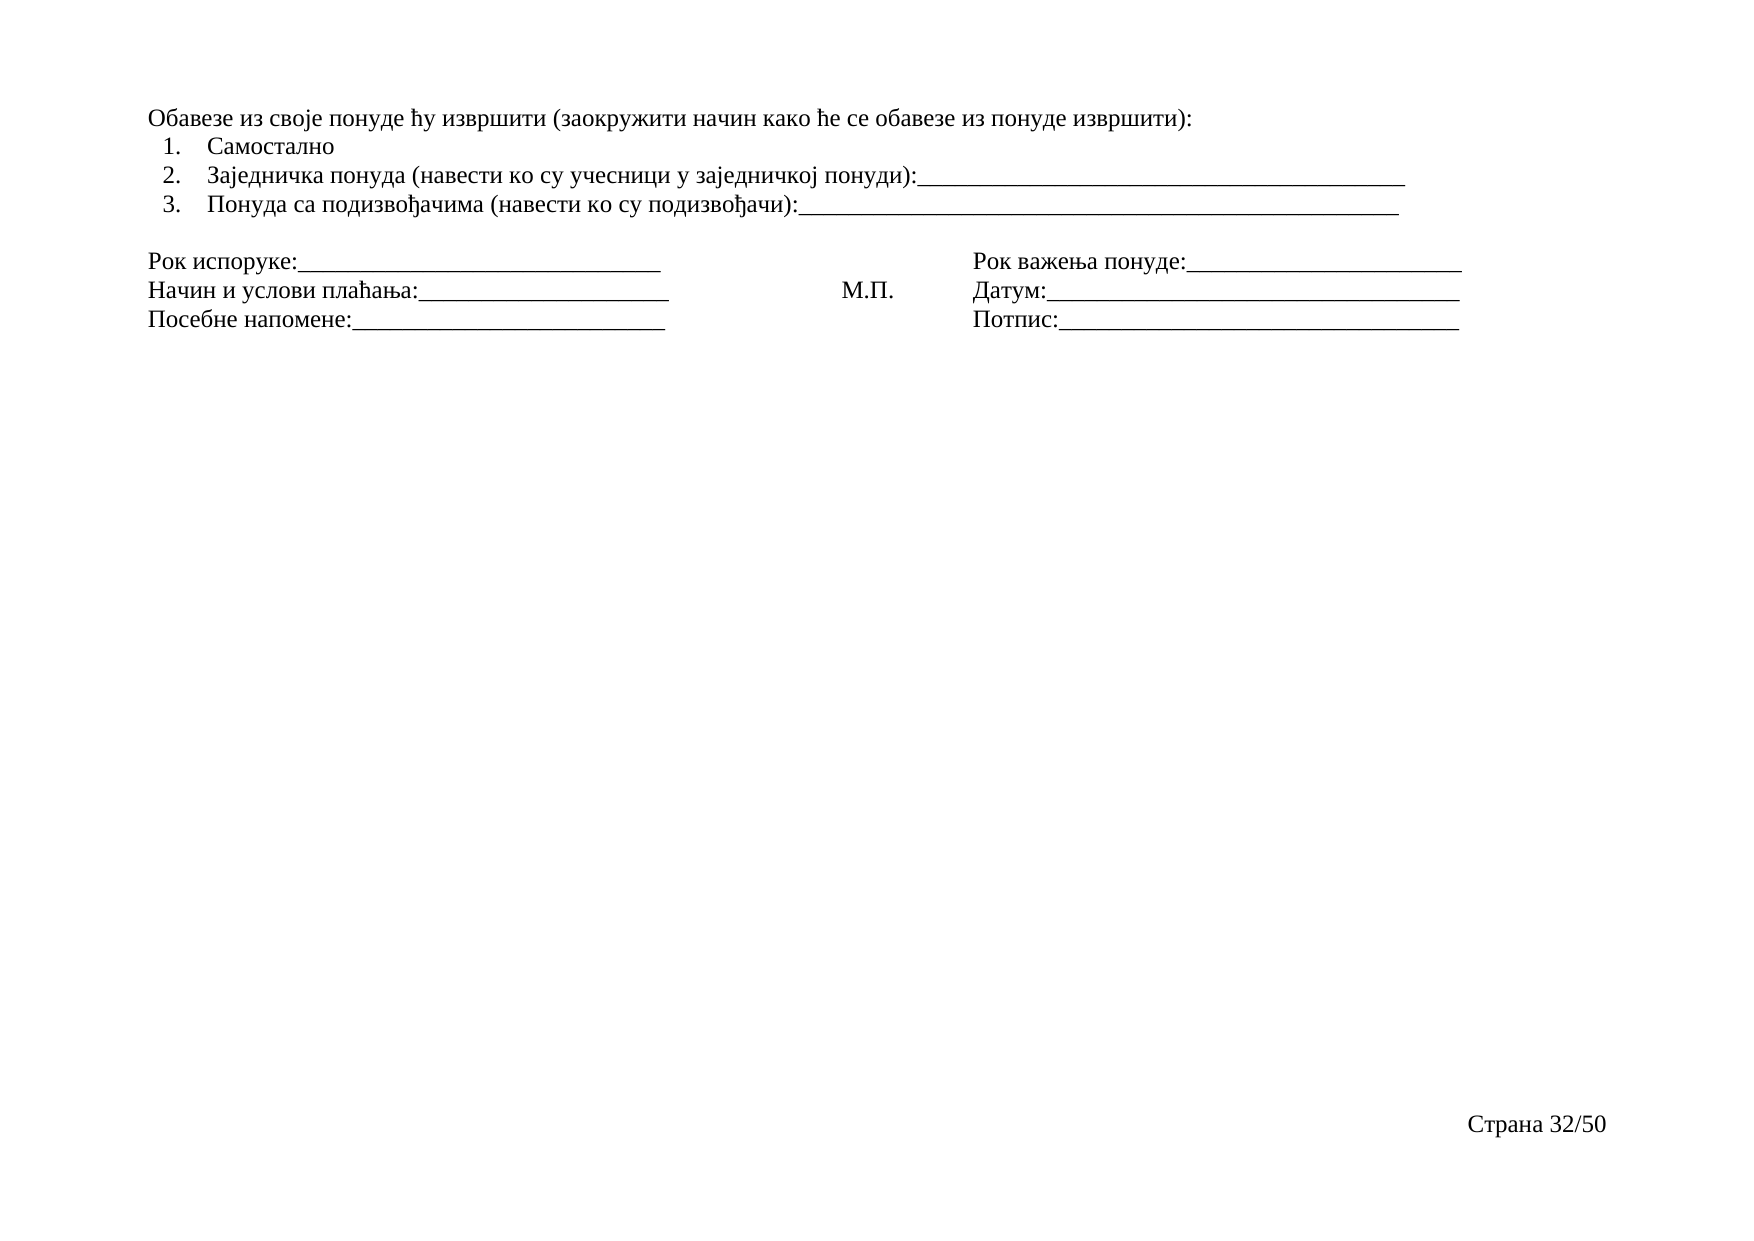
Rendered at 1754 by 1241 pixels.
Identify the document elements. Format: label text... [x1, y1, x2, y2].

list Самостално [162, 131, 1606, 160]
text Рок испоруке:_____________________________ Рок важења понуде:______________________ [148, 246, 1606, 275]
text Начин и услови плаћања:____________________ М.П. Датум:_________________________________ [148, 275, 1606, 304]
list Заједничка понуда (навести ко су учесници у заједничкој понуди):_______________________________________ [162, 160, 1606, 189]
list Понуда са подизвођачима (навести ко су подизвођачи):________________________________________________ [162, 189, 1606, 218]
text Обавезе из своје понуде ћу извршити (заокружити начин како ће се обавезе из понуде извршити): [148, 103, 1606, 131]
text Посебне напомене:_________________________ Потпис:________________________________Понуда број_______ - Набавка фластера, пелена, трансоптураторних трака, материјала за стерилизацију и ПЦР лабораторију за потребе Клиничког центра Војводине, број 136-14-О [148, 304, 1606, 333]
